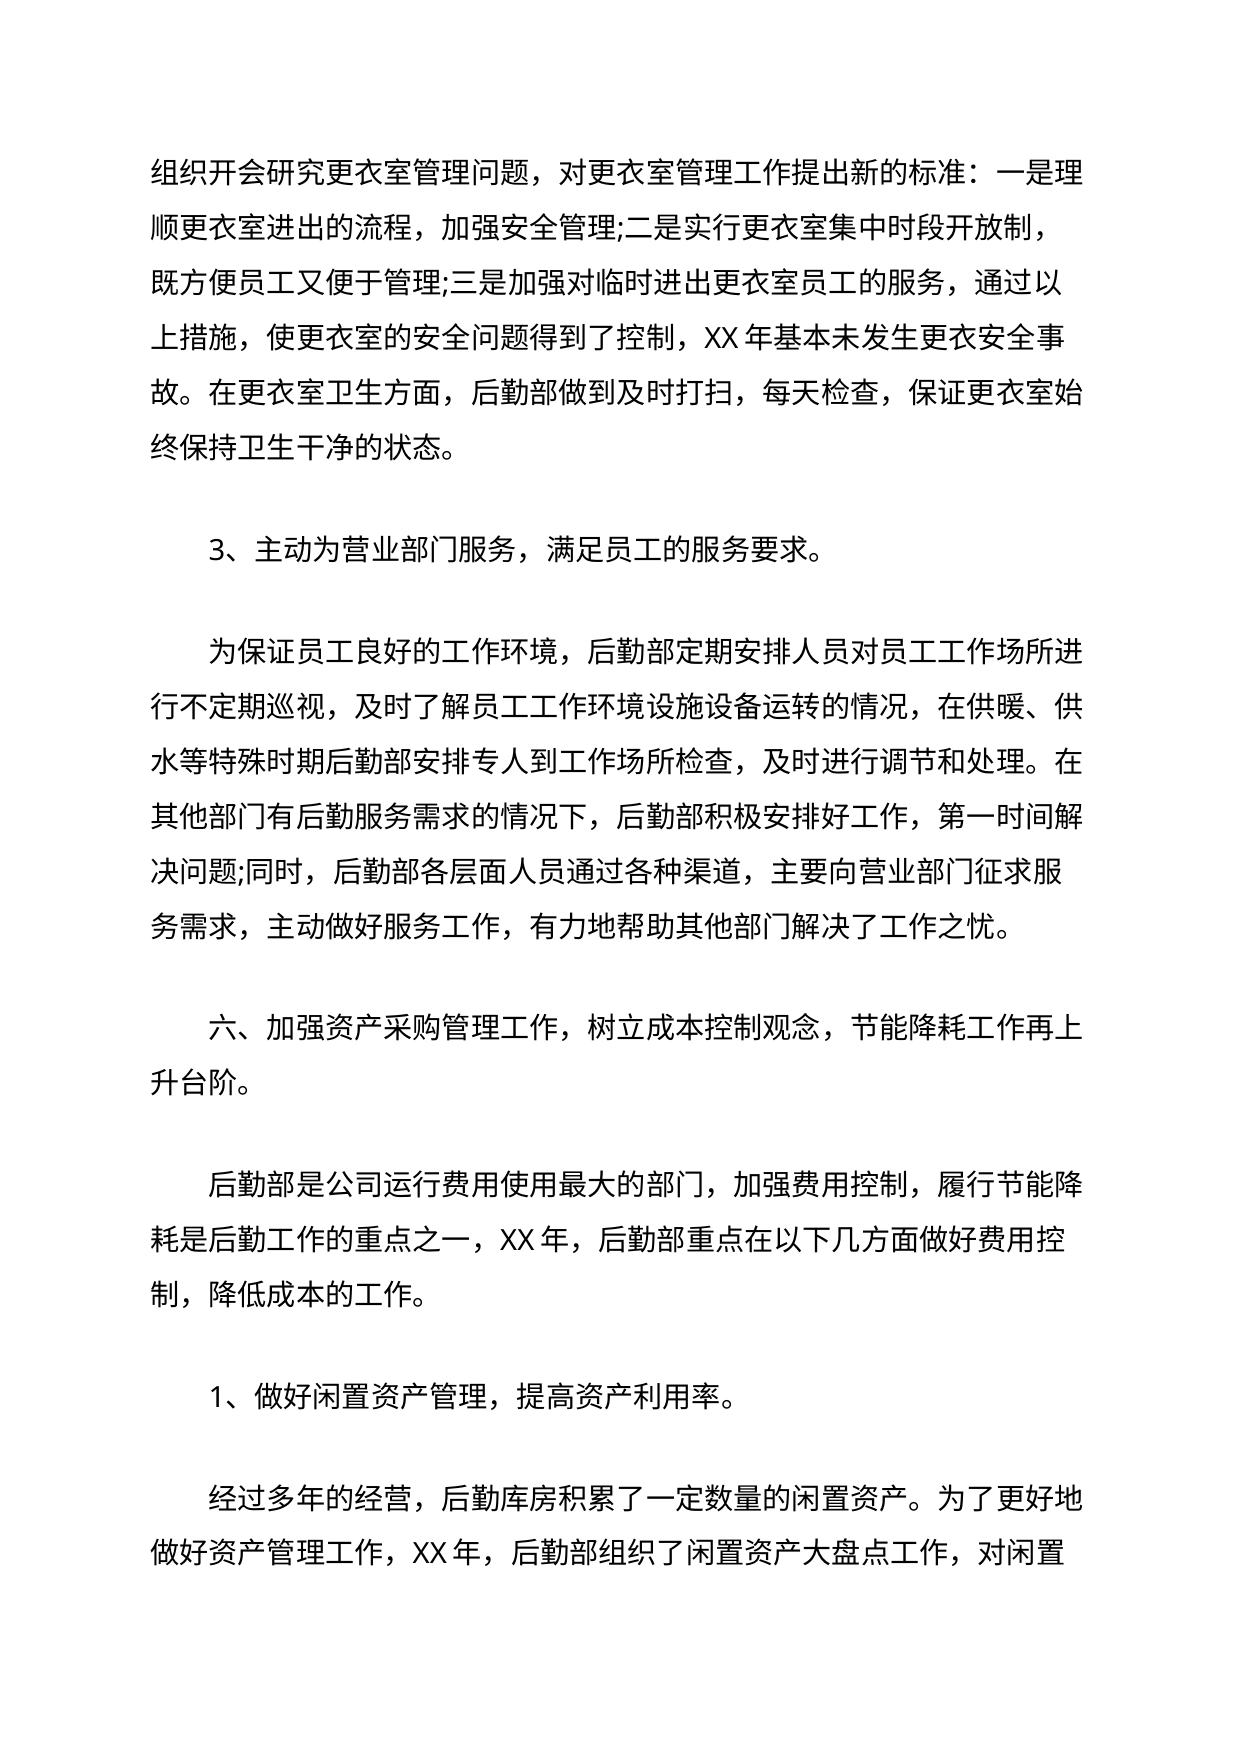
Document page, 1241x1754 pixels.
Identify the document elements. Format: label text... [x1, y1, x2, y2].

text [150, 150, 1090, 467]
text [150, 1475, 1090, 1572]
text 1、做好闲置资产管理，提高资产利用率。 [150, 1373, 1090, 1416]
text 六、加强资产采购管理工作，树立成本控制观念，节能降耗工作再上升台阶。 [150, 1005, 1090, 1102]
text 后勤部是公司运行费用使用最大的部门，加强费用控制，履行节能降耗是后勤工作的重点之一，XX年，后勤部重点在以下几方面做好费用控制，降低成本的工作。 [150, 1162, 1090, 1314]
text 为保证员工良好的工作环境，后勤部定期安排人员对员工工作场所进行不定期巡视，及时了解员工工作环境设施设备运转的情况，在供暖、供水等特殊时期后勤部安排专人到工作场所检查，及时进行调节和处理。在其他部门有后勤服务需求的情况下，后勤部积极安排好工作，第一时间解决问题;同时，后勤部各层面人员通过各种渠道，主要向营业部门征求服务需求，主动做好服务工作，有力地帮助其他部门解决了工作之忧。 [150, 628, 1090, 945]
text 3、主动为营业部门服务，满足员工的服务要求。 [150, 527, 1090, 569]
